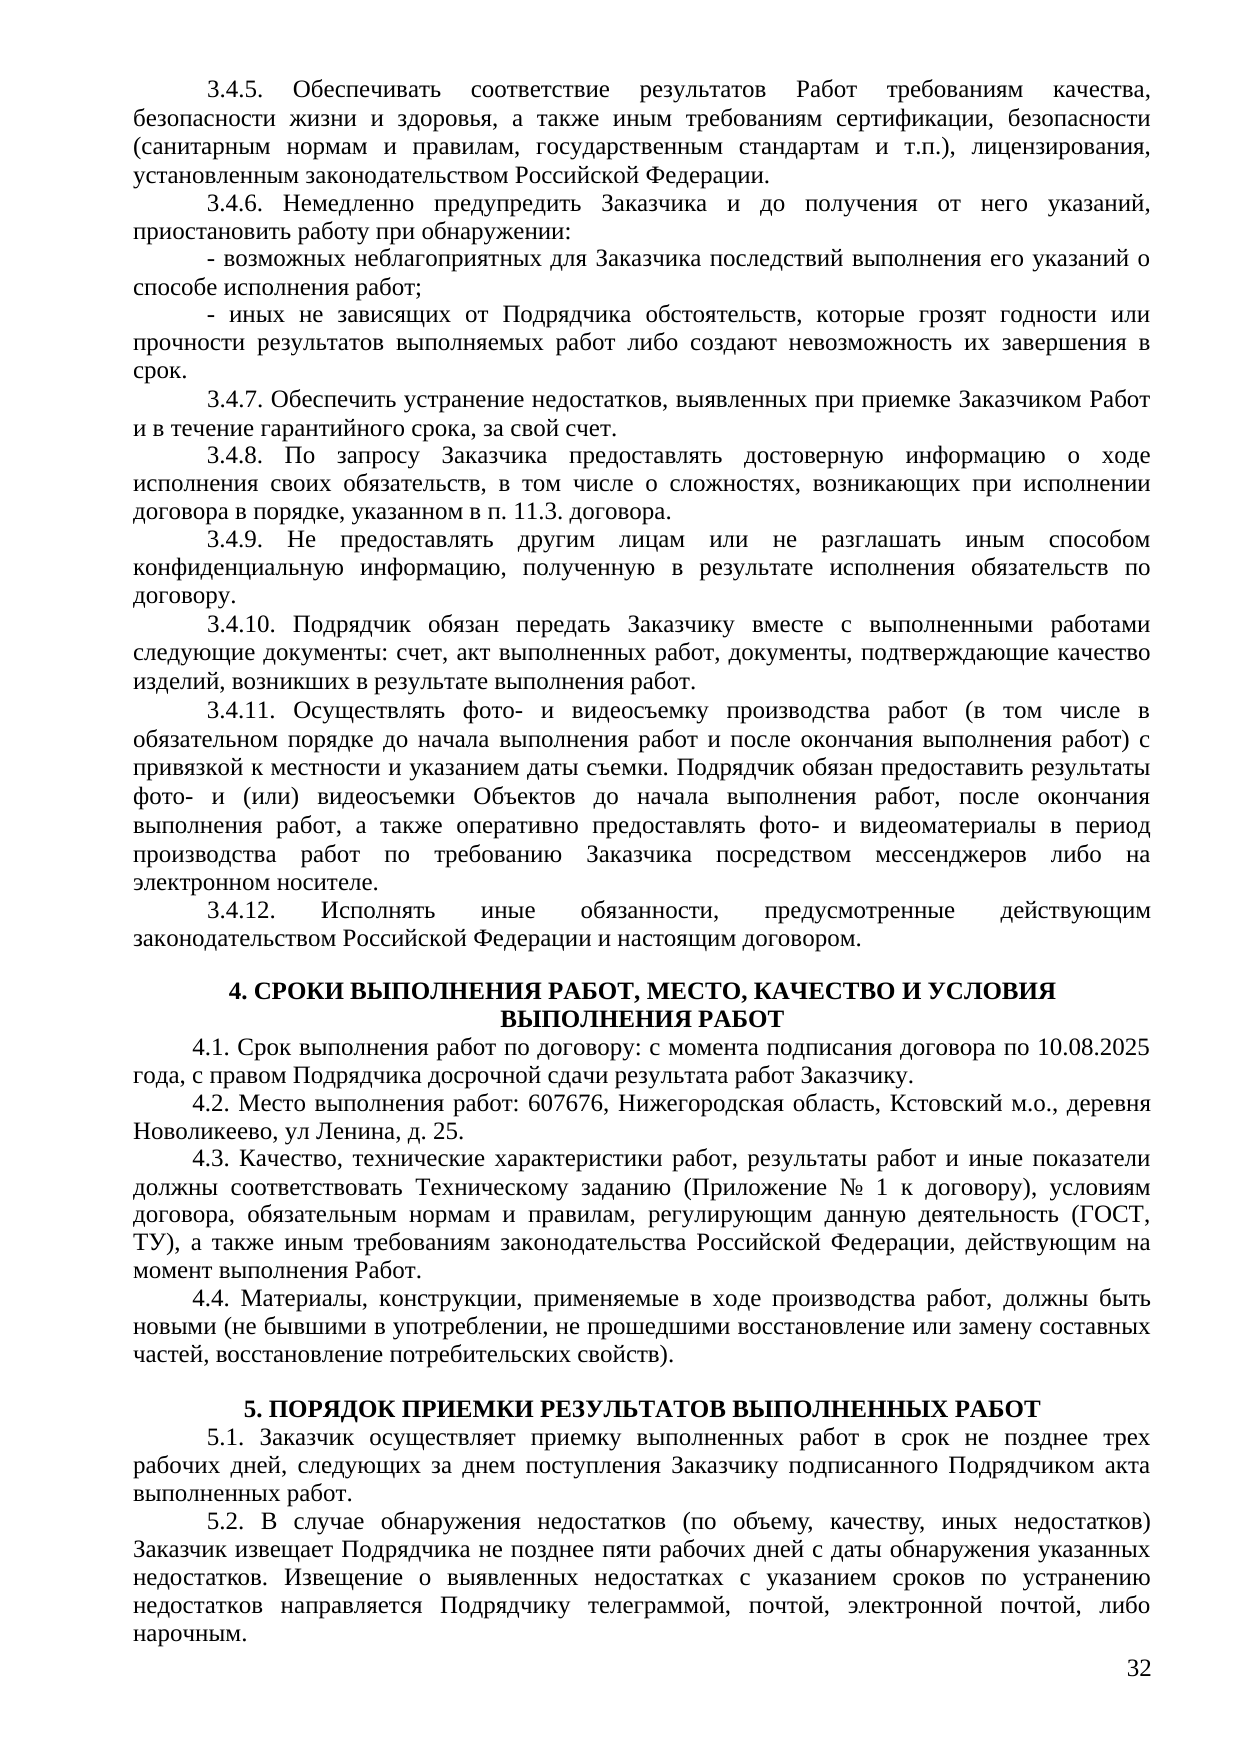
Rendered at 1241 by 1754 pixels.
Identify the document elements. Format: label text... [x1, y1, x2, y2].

text 3.4.6. Немедленно предупредить Заказчика и до получения от него указаний, приостановить работу при обнаружении: [133, 189, 1152, 244]
text 3.4.7. Обеспечить устранение недостатков, выявленных при приемке Заказчиком Работ и в течение гарантийного срока, за свой счет. [133, 384, 1152, 441]
text 4. СРОКИ ВЫПОЛНЕНИЯ РАБОТ, МЕСТО, КАЧЕСТВО И УСЛОВИЯ ВЫПОЛНЕНИЯ РАБОТ [133, 977, 1152, 1033]
text 5.1. Заказчик осуществляет приемку выполненных работ в срок не позднее трех рабочих дней, следующих за днем поступления Заказчику подписанного Подрядчиком акта выполненных работ. [133, 1423, 1152, 1507]
text 4.3. Качество, технические характеристики работ, результаты работ и иные показатели должны соответствовать Техническому заданию (Приложение № 1 к договору), условиям договора, обязательным нормам и правилам, регулирующим данную деятельность (ГОСТ, ТУ), а также иным требованиям законодательства Российской Федерации, действующим на момент выполнения Работ. [133, 1144, 1152, 1284]
text 4.4. Материалы, конструкции, применяемые в ходе производства работ, должны быть новыми (не бывшими в употреблении, не прошедшими восстановление или замену составных частей, восстановление потребительских свойств). [133, 1284, 1152, 1368]
text 3.4.5. Обеспечивать соответствие результатов Работ требованиям качества, безопасности жизни и здоровья, а также иным требованиям сертификации, безопасности (санитарным нормам и правилам, государственным стандартам и т.п.), лицензирования, установленным законодательством Российской Федерации. [133, 74, 1152, 189]
text 3.4.9. Не предоставлять другим лицам или не разглашать иным способом конфиденциальную информацию, полученную в результате исполнения обязательств по договору. [133, 525, 1152, 609]
text 3.4.12. Исполнять иные обязанности, предусмотренные действующим законодательством Российской Федерации и настоящим договором. [133, 896, 1152, 952]
text 5. ПОРЯДОК ПРИЕМКИ РЕЗУЛЬТАТОВ ВЫПОЛНЕННЫХ РАБОТ [133, 1396, 1152, 1423]
text 5.2. В случае обнаружения недостатков (по объему, качеству, иных недостатков) Заказчик извещает Подрядчика не позднее пяти рабочих дней с даты обнаружения указанных недостатков. Извещение о выявленных недостатках с указанием сроков по устранению недостатков направляется Подрядчику телеграммой, почтой, электронной почтой, либо нарочным. [133, 1507, 1152, 1646]
text 3.4.11. Осуществлять фото- и видеосъемку производства работ (в том числе в обязательном порядке до начала выполнения работ и после окончания выполнения работ) с привязкой к местности и указанием даты съемки. Подрядчик обязан предоставить результаты фото- и (или) видеосъемки Объектов до начала выполнения работ, после окончания выполнения работ, а также оперативно предоставлять фото- и видеоматериалы в период производства работ по требованию Заказчика посредством мессенджеров либо на электронном носителе. [133, 695, 1152, 896]
text 3.4.10. Подрядчик обязан передать Заказчику вместе с выполненными работами следующие документы: счет, акт выполненных работ, документы, подтверждающие качество изделий, возникших в результате выполнения работ. [133, 609, 1152, 695]
text - иных не зависящих от Подрядчика обстоятельств, которые грозят годности или прочности результатов выполняемых работ либо создают невозможность их завершения в срок. [133, 300, 1152, 384]
text 3.4.8. По запросу Заказчика предоставлять достоверную информацию о ходе исполнения своих обязательств, в том числе о сложностях, возникающих при исполнении договора в порядке, указанном в п. 11.3. договора. [133, 441, 1152, 525]
text 4.1. Срок выполнения работ по договору: с момента подписания договора по 10.08.2025 года, с правом Подрядчика досрочной сдачи результата работ Заказчику. [133, 1033, 1152, 1089]
text - возможных неблагоприятных для Заказчика последствий выполнения его указаний о способе исполнения работ; [133, 244, 1152, 300]
text 4.2. Место выполнения работ: 607676, Нижегородская область, Кстовский м.о., деревня Новоликеево, ул Ленина, д. 25. [133, 1089, 1152, 1144]
